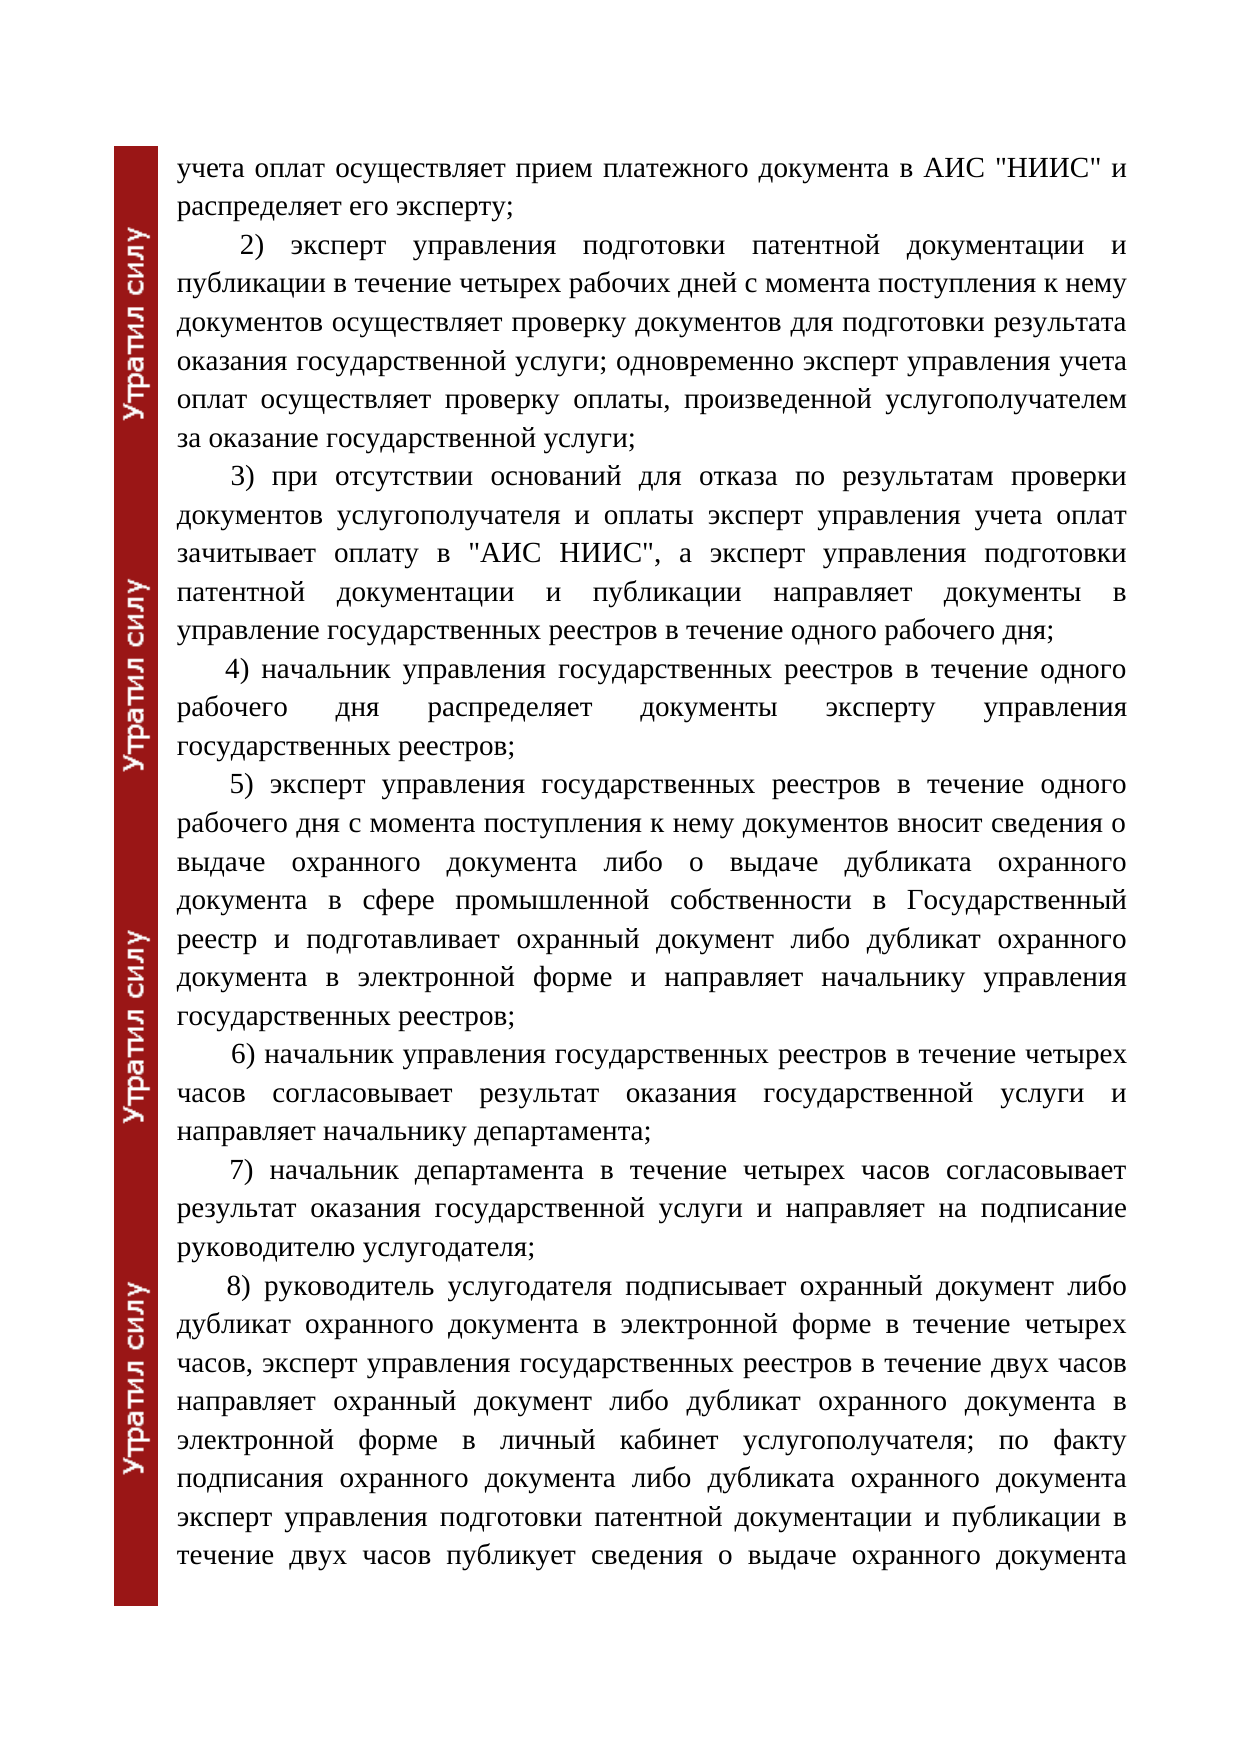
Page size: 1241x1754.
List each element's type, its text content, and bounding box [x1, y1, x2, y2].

picture [114, 646, 158, 651]
text 5) эксперт управления государственных реестров в течение одного рабочего дня с момента поступления к нему документов вносит сведения о выдаче охранного документа либо о выдаче дубликата охранного документа в сфере промышленной собственности в Государственный реестр и подготавливает охранный документ либо дубликат охранного документа в электронной форме и направляет начальнику управления государственных реестров; [112, 767, 1128, 1031]
picture [114, 453, 158, 458]
picture [114, 1263, 158, 1268]
text 2) эксперт управления подготовки патентной документации и публикации в течение четырех рабочих дней с момента поступления к нему документов осуществляет проверку документов для подготовки результата оказания государственной услуги; одновременно эксперт управления учета оплат осуществляет проверку оплаты, произведенной услугополучателем за оказание государственной услуги; [112, 227, 1128, 453]
picture [114, 222, 158, 227]
text 3) при отсутствии оснований для отказа по результатам проверки документов услугополучателя и оплаты эксперт управления учета оплат зачитывает оплату в "АИС НИИС", а эксперт управления подготовки патентной документации и публикации направляет документы в управление государственных реестров в течение одного рабочего дня; [112, 458, 1128, 646]
picture [114, 1571, 158, 1606]
picture [114, 762, 158, 767]
picture [114, 146, 158, 150]
text 6) начальник управления государственных реестров в течение четырех часов согласовывает результат оказания государственной услуги и направляет начальнику департамента; [112, 1036, 1128, 1147]
text 4) начальник управления государственных реестров в течение одного рабочего дня распределяет документы эксперту управления государственных реестров; [112, 651, 1128, 762]
text 7) начальник департамента в течение четырех часов согласовывает результат оказания государственной услуги и направляет на подписание руководителю услугодателя; [112, 1152, 1128, 1263]
picture [114, 1031, 158, 1036]
picture [114, 1147, 158, 1152]
